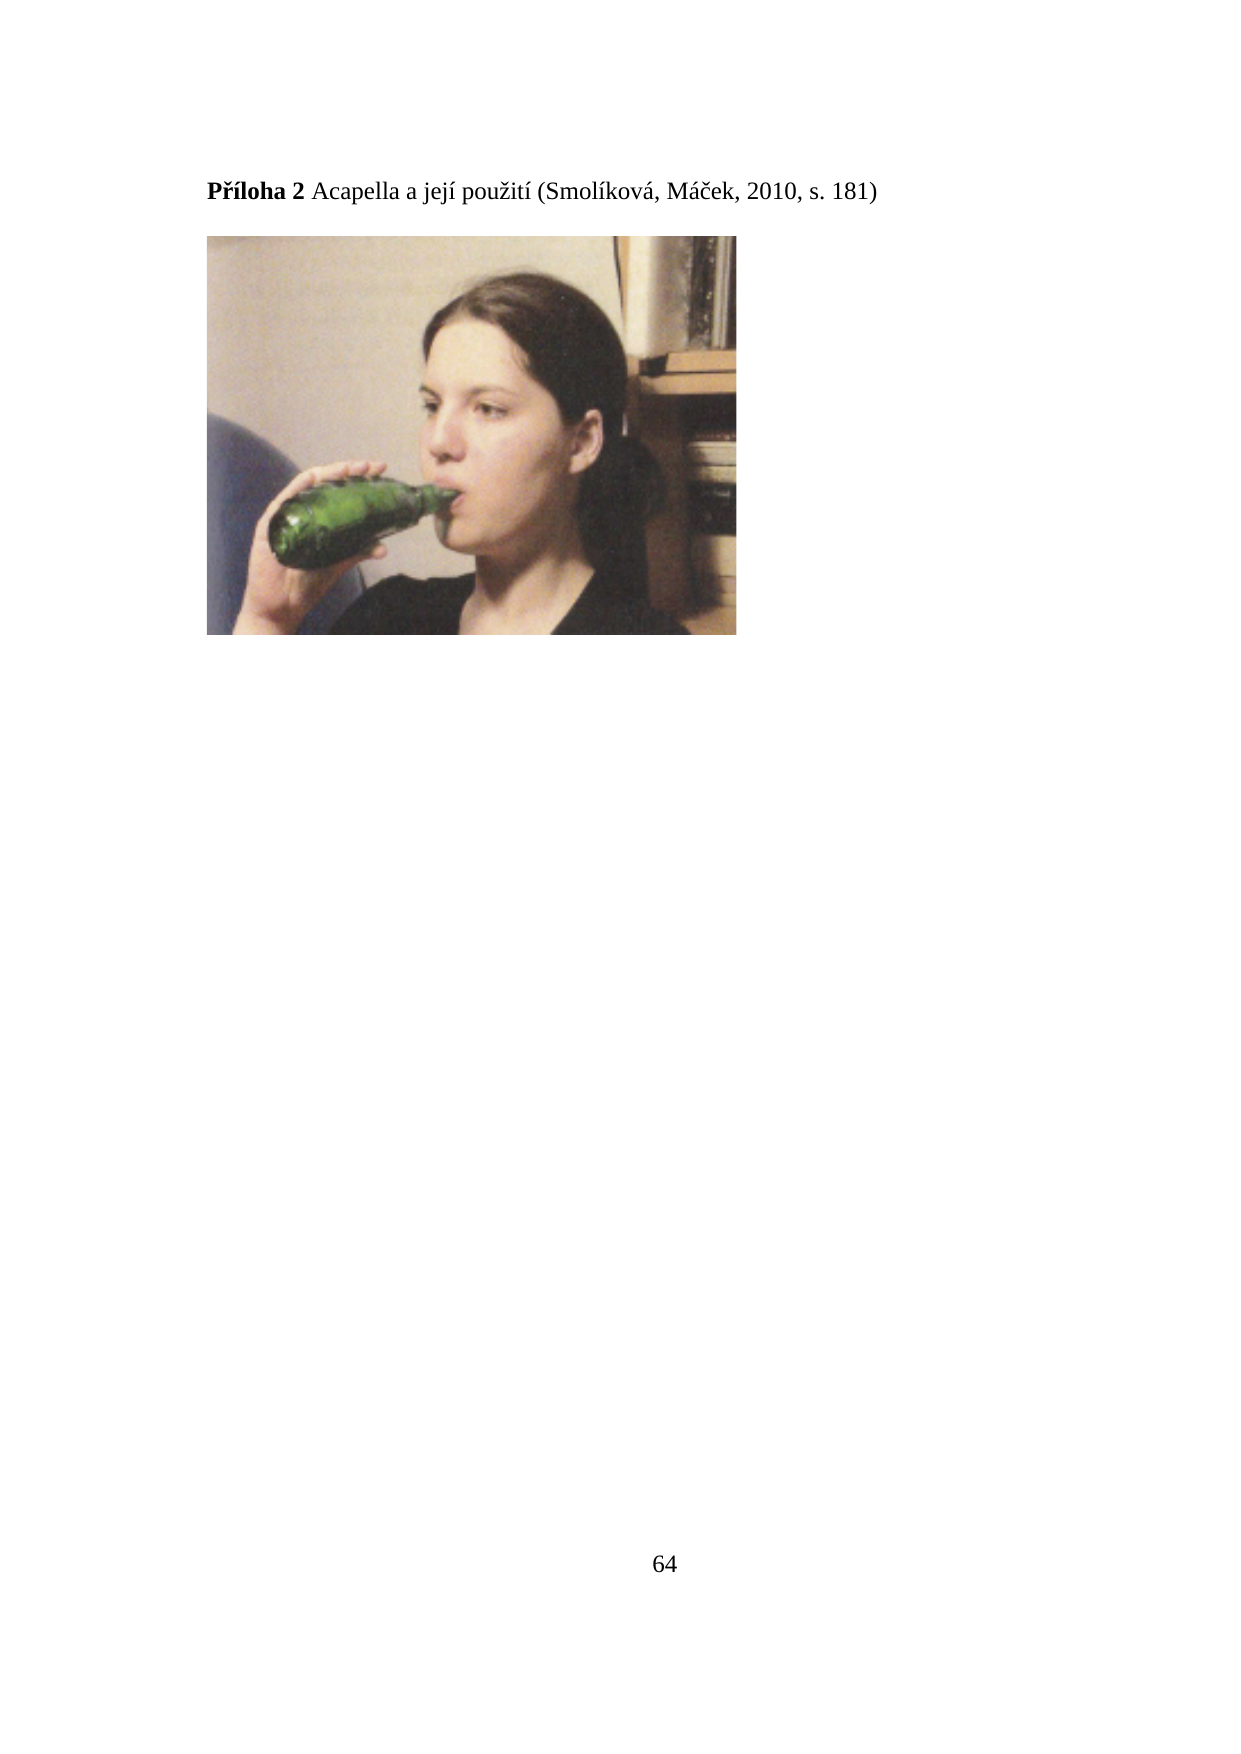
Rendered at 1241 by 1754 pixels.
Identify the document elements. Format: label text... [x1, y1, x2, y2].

picture [206, 236, 737, 635]
text Příloha 2 Acapella a její použití (Smolíková, Máček, 2010, s. 181) [207, 176, 1122, 205]
